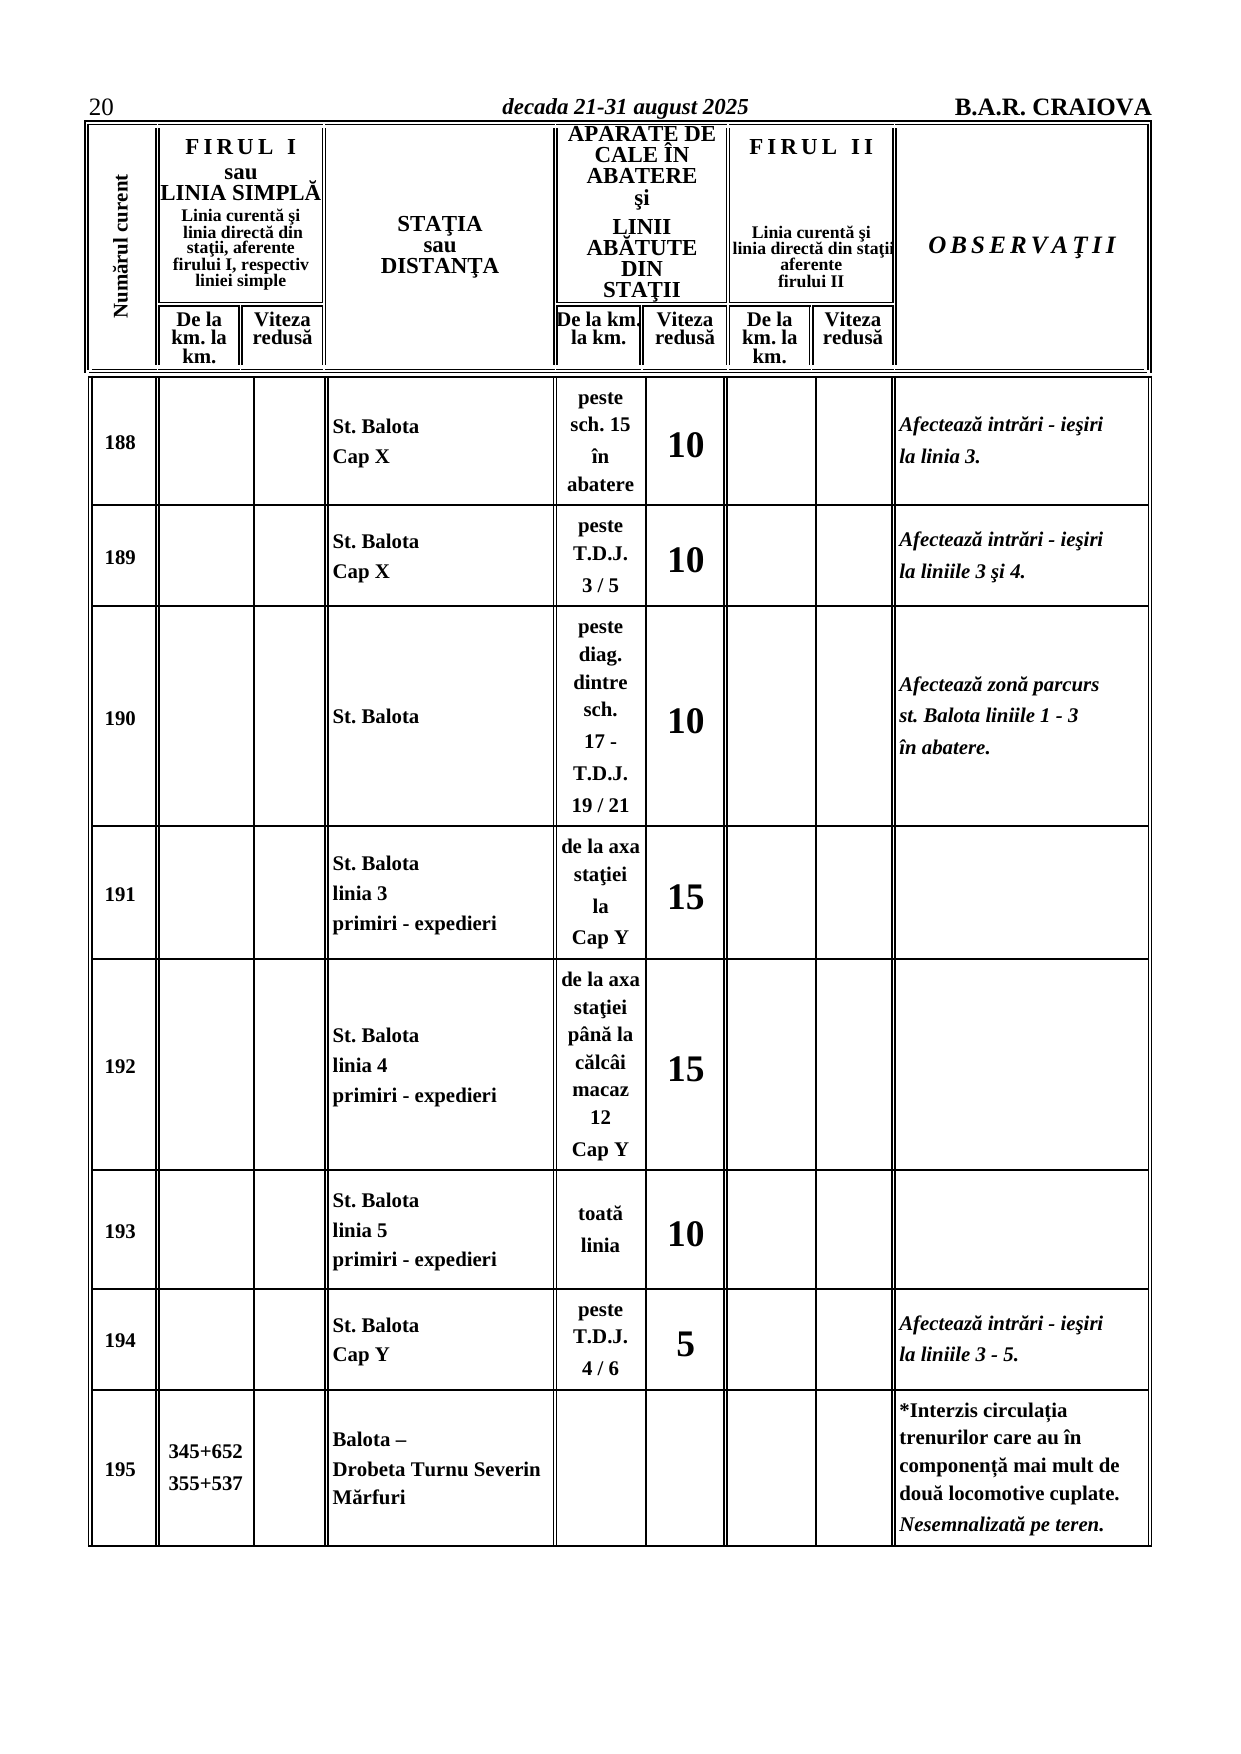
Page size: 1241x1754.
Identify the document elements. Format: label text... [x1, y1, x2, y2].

table_cell [817, 1290, 891, 1388]
table_cell [817, 827, 891, 958]
table_cell St. Balota linia 4 primiri - expedieri [329, 960, 553, 1169]
table_cell [817, 960, 891, 1169]
table_cell [728, 1171, 815, 1287]
table_cell [255, 960, 324, 1169]
table_cell [817, 378, 891, 504]
table_cell [93, 607, 155, 825]
table_cell [255, 1391, 324, 1545]
table_cell Afectează intrări - ieşiri la liniile 3 - 5. [896, 1290, 1148, 1388]
table_cell [817, 1391, 891, 1545]
table_cell 10 [647, 1171, 723, 1287]
table_cell peste T.D.J. 4 / 6 [557, 1290, 645, 1388]
table_cell 10 [647, 506, 723, 605]
table_cell [93, 827, 155, 958]
table_cell toată linia [557, 1171, 645, 1287]
table_cell Afectează intrări - ieşiri la linia 3. [896, 378, 1148, 504]
table_cell [255, 1290, 324, 1388]
table_cell [557, 1391, 645, 1545]
table_cell 10 [647, 378, 723, 504]
table_cell [93, 960, 155, 1169]
table_cell peste T.D.J. 3 / 5 [557, 506, 645, 605]
table_cell [647, 1391, 723, 1545]
table_cell St. Balota Cap Y [329, 1290, 553, 1388]
table_cell [728, 827, 815, 958]
table_cell 5 [647, 1290, 723, 1388]
table_cell [255, 607, 324, 825]
table_cell 345+652 355+537 [160, 1391, 253, 1545]
table_cell [896, 827, 1148, 958]
table_cell [160, 827, 253, 958]
table_cell [728, 506, 815, 605]
table_cell [896, 960, 1148, 1169]
table_cell St. Balota Cap X [329, 378, 553, 504]
table_cell [93, 1171, 155, 1287]
table_cell St. Balota [329, 607, 553, 825]
table_cell [255, 1171, 324, 1287]
table_cell [728, 960, 815, 1169]
table_cell peste diag. dintre sch. 17 - T.D.J. 19 / 21 [557, 607, 645, 825]
table_cell [93, 1391, 155, 1545]
table_cell peste sch. 15 în abatere [557, 378, 645, 504]
table_cell [160, 1171, 253, 1287]
table_cell [160, 506, 253, 605]
table_cell [728, 378, 815, 504]
table_cell 10 [647, 607, 723, 825]
table_cell 15 [647, 960, 723, 1169]
table_cell [817, 1171, 891, 1287]
table_cell de la axa staţiei până la călcâi macaz 12 Cap Y [557, 960, 645, 1169]
table_cell Afectează zonă parcurs st. Balota liniile 1 - 3 în abatere. [896, 607, 1148, 825]
table_cell [160, 378, 253, 504]
table_cell [817, 607, 891, 825]
table_cell St. Balota Cap X [329, 506, 553, 605]
table_cell [160, 607, 253, 825]
table_cell St. Balota linia 5 primiri - expedieri [329, 1171, 553, 1287]
table_cell [160, 960, 253, 1169]
table_cell [817, 506, 891, 605]
table_cell [728, 607, 815, 825]
table_cell de la axa staţiei la Cap Y [557, 827, 645, 958]
table_cell Afectează intrări - ieşiri la liniile 3 şi 4. [896, 506, 1148, 605]
table_cell [728, 1391, 815, 1545]
table_cell [93, 506, 155, 605]
table_cell 15 [647, 827, 723, 958]
table_cell [728, 1290, 815, 1388]
table_cell [255, 378, 324, 504]
table_cell [93, 1290, 155, 1388]
table_cell [93, 378, 155, 504]
table_cell Balota – Drobeta Turnu Severin Mărfuri [329, 1391, 553, 1545]
table_cell [255, 506, 324, 605]
table_cell [255, 827, 324, 958]
table_cell *Interzis circulația trenurilor care au în componență mai mult de două locomotive cuplate. Nesemnalizată pe teren. [896, 1391, 1148, 1545]
table_cell St. Balota linia 3 primiri - expedieri [329, 827, 553, 958]
table_cell [896, 1171, 1148, 1287]
table_cell [160, 1290, 253, 1388]
